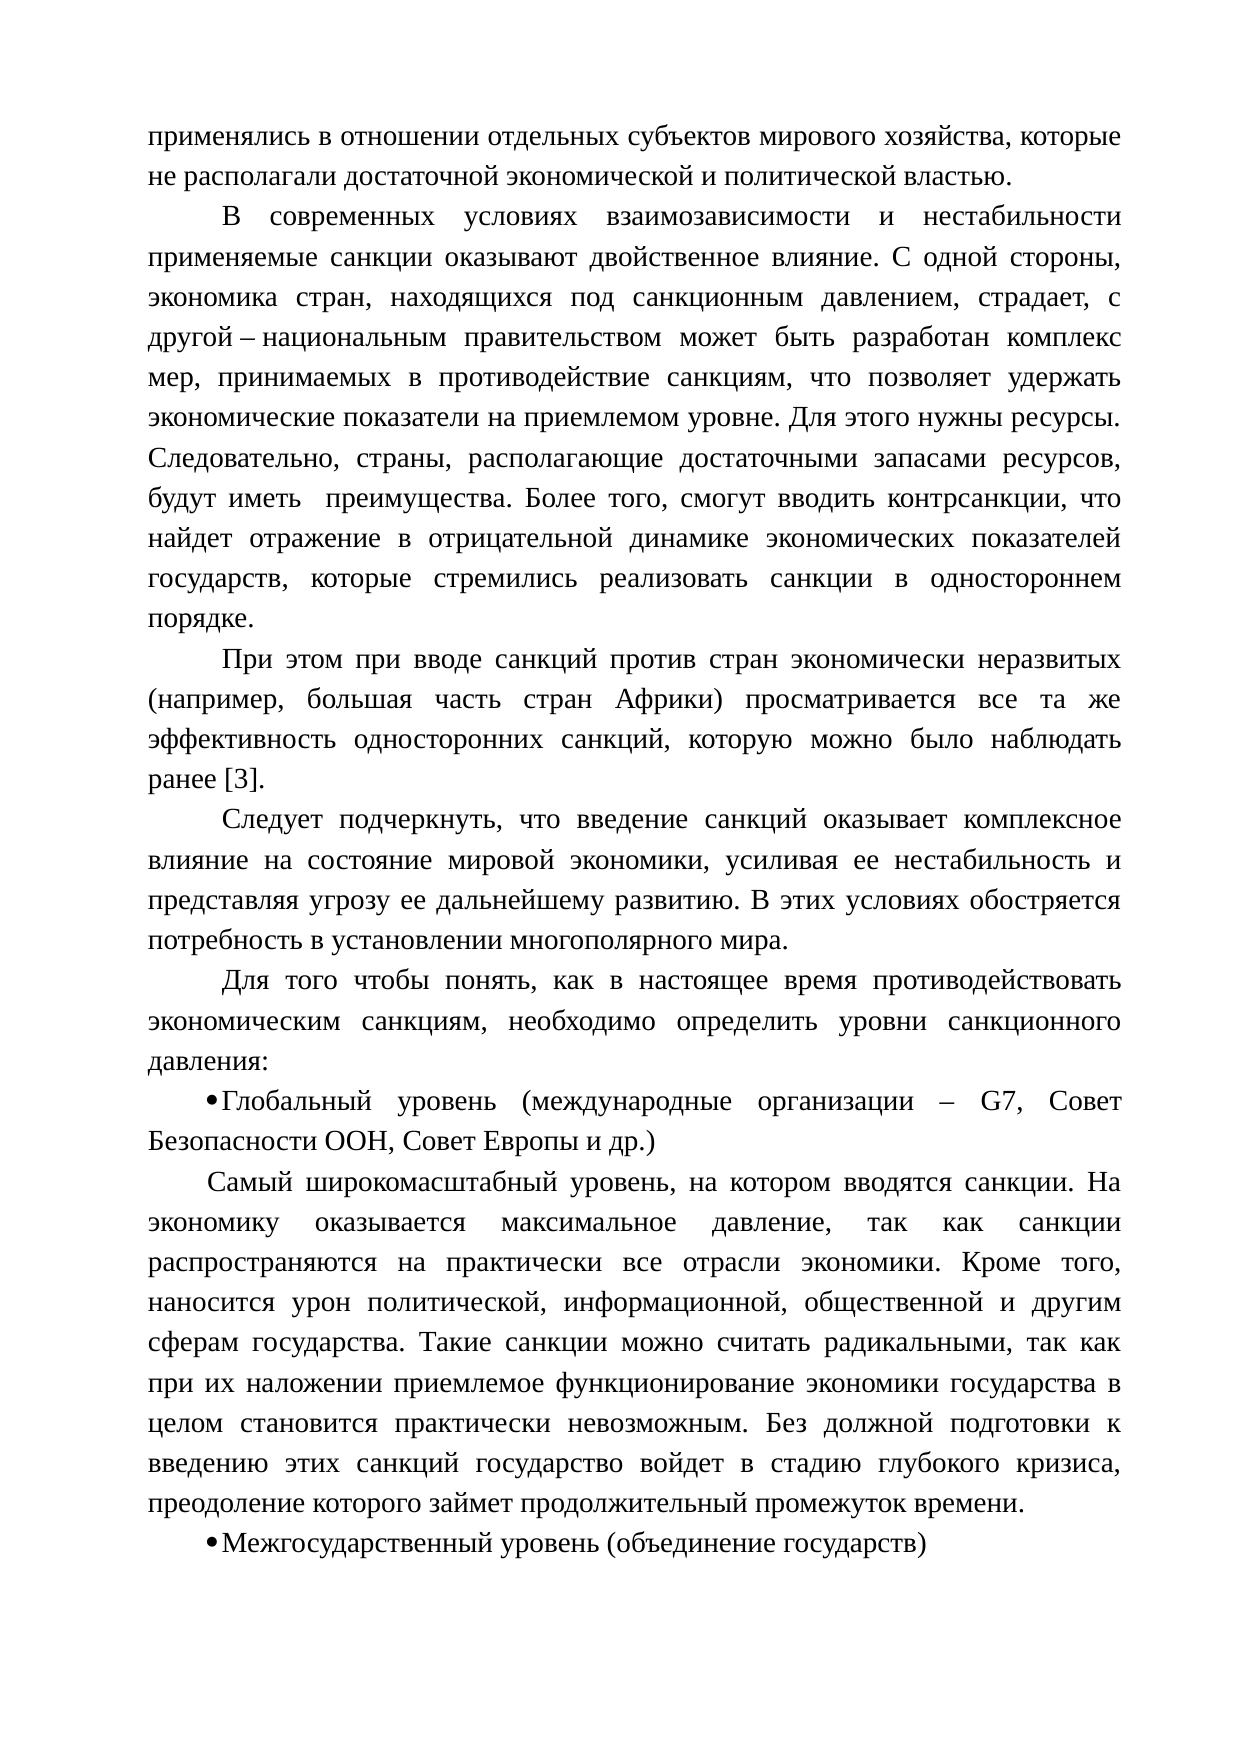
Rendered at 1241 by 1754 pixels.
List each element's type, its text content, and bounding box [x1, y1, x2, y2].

text Для того чтобы понять, как в настоящее время противодействовать экономическим санкциям, необходимо определить уровни санкционного давления: [148, 962, 1122, 1076]
text В современных условиях взаимозависимости и нестабильности применяемые санкции оказывают двойственное влияние. С одной стороны, экономика стран, находящихся под санкционным давлением, страдает, с другой – национальным правительством может быть разработан комплекс мер, принимаемых в противодействие санкциям, что позволяет удержать экономические показатели на приемлемом уровне. Для этого нужны ресурсы. Следовательно, страны, располагающие достаточными запасами ресурсов, будут иметь преимущества. Более того, смогут вводить контрсанкции, что найдет отражение в отрицательной динамике экономических показателей государств, которые стремились реализовать санкции в одностороннем порядке. [148, 198, 1122, 634]
list Глобальный уровень (международные организации – G7, Совет Безопасности ООН, Совет Европы и др.) [148, 1083, 1122, 1157]
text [148, 118, 1122, 192]
list Межгосударственный уровень (объединение государств) [148, 1526, 1122, 1559]
list Самый широкомасштабный уровень, на котором вводятся санкции. На экономику оказывается максимальное давление, так как санкции распространяются на практически все отрасли экономики. Кроме того, наносится урон политической, информационной, общественной и другим сферам государства. Такие санкции можно считать радикальными, так как при их наложении приемлемое функционирование экономики государства в целом становится практически невозможным. Без должной подготовки к введению этих санкций государство войдет в стадию глубокого кризиса, преодоление которого займет продолжительный промежуток времени. [148, 1164, 1122, 1519]
text Следует подчеркнуть, что введение санкций оказывает комплексное влияние на состояние мировой экономики, усиливая ее нестабильность и представляя угрозу ее дальнейшему развитию. В этих условиях обостряется потребность в установлении многополярного мира. [148, 802, 1122, 956]
text При этом при вводе санкций против стран экономически неразвитых (например, большая часть стран Африки) просматривается все та же эффективность односторонних санкций, которую можно было наблюдать ранее [3]. [148, 641, 1122, 795]
